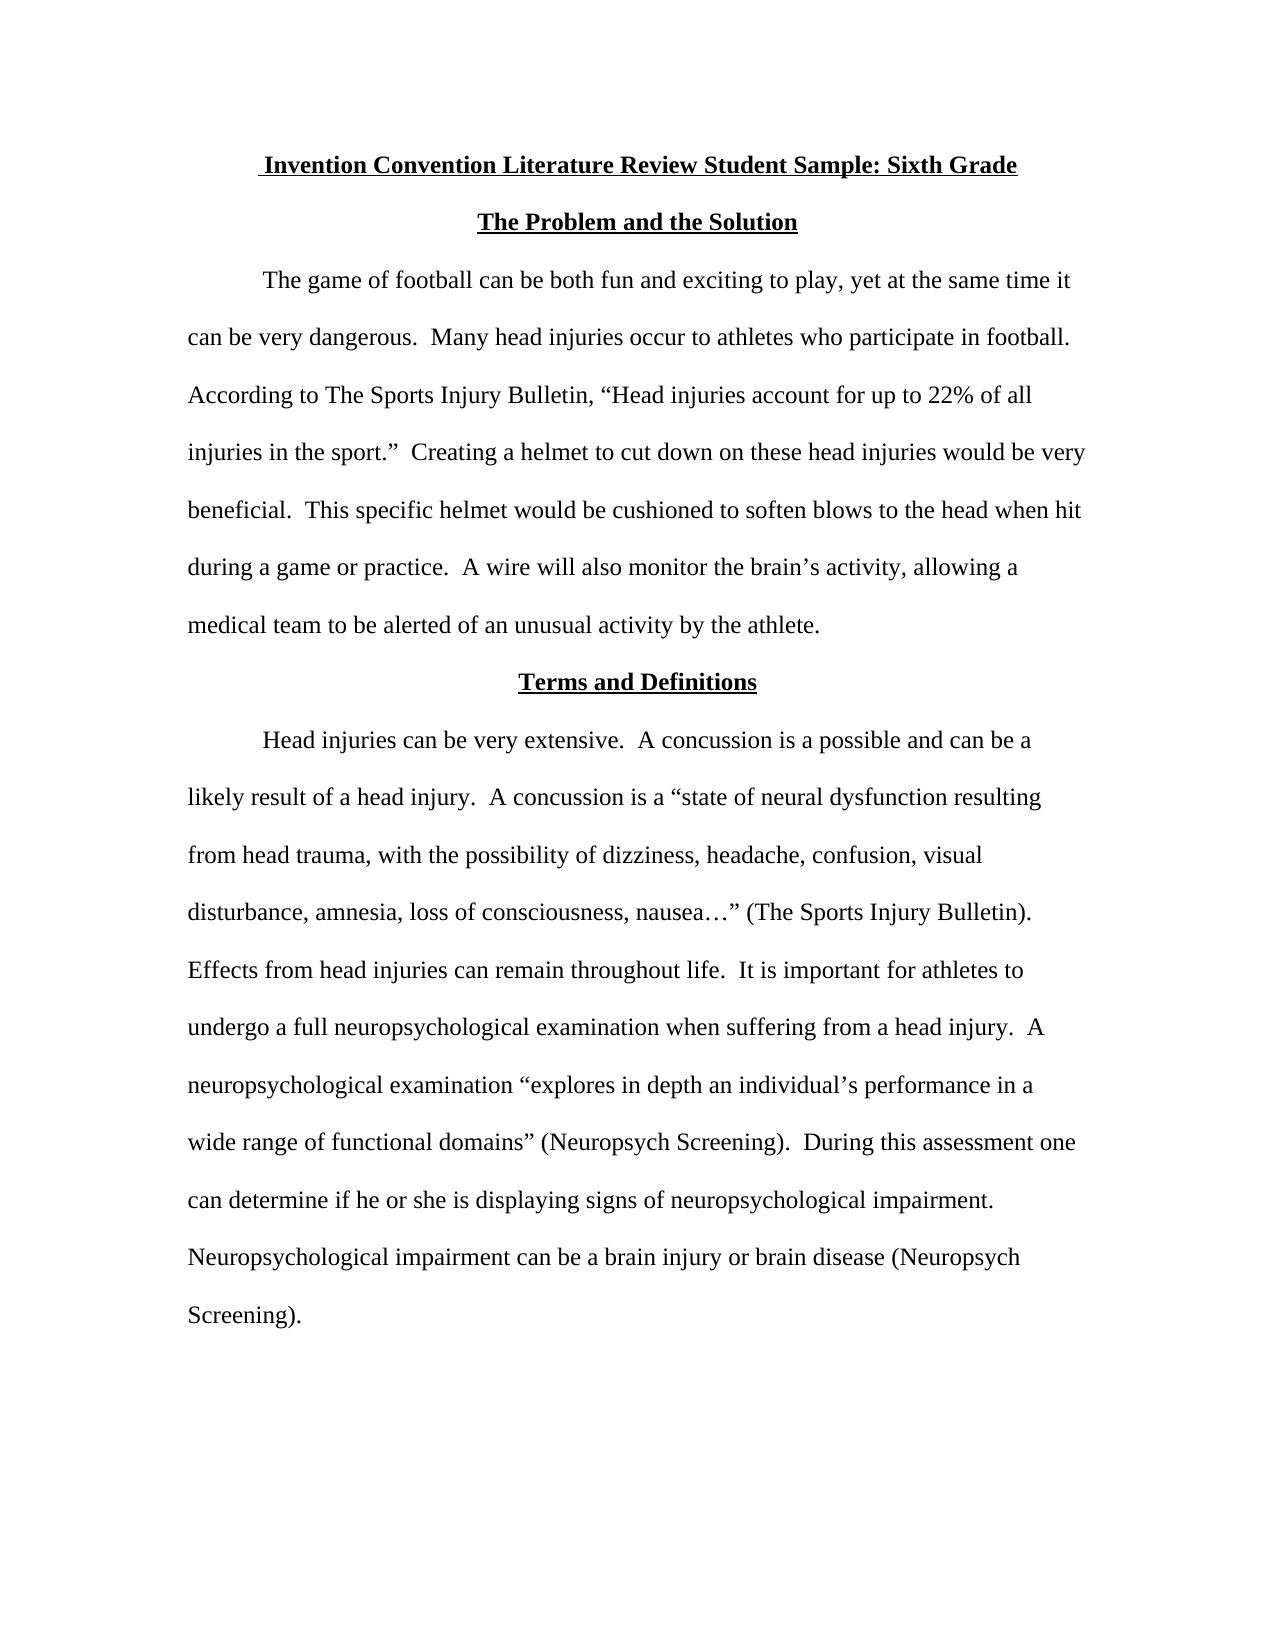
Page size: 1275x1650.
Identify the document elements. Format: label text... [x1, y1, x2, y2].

text Invention Convention Literature Review Student Sample: Sixth Grade [187, 150, 1087, 179]
text Terms and Definitions [187, 667, 1087, 696]
text The Problem and the Solution [187, 207, 1087, 236]
text The game of football can be both fun and exciting to play, yet at the same time it can be very dangerous. Many head injuries occur to athletes who participate in football. According to The Sports Injury Bulletin, “Head injuries account for up to 22% of all injuries in the sport.” Creating a helmet to cut down on these head injuries would be very beneficial. This specific helmet would be cushioned to soften blows to the head when hit during a game or practice. A wire will also monitor the brain’s activity, allowing a medical team to be alerted of an unusual activity by the athlete. [187, 265, 1087, 639]
text Head injuries can be very extensive. A concussion is a possible and can be a likely result of a head injury. A concussion is a “state of neural dysfunction resulting from head trauma, with the possibility of dizziness, headache, confusion, visual disturbance, amnesia, loss of consciousness, nausea…” (The Sports Injury Bulletin). Effects from head injuries can remain throughout life. It is important for athletes to undergo a full neuropsychological examination when suffering from a head injury. A neuropsychological examination “explores in depth an individual’s performance in a wide range of functional domains” (Neuropsych Screening). During this assessment one can determine if he or she is displaying signs of neuropsychological impairment. Neuropsychological impairment can be a brain injury or brain disease (Neuropsych Screening). [187, 725, 1087, 1329]
